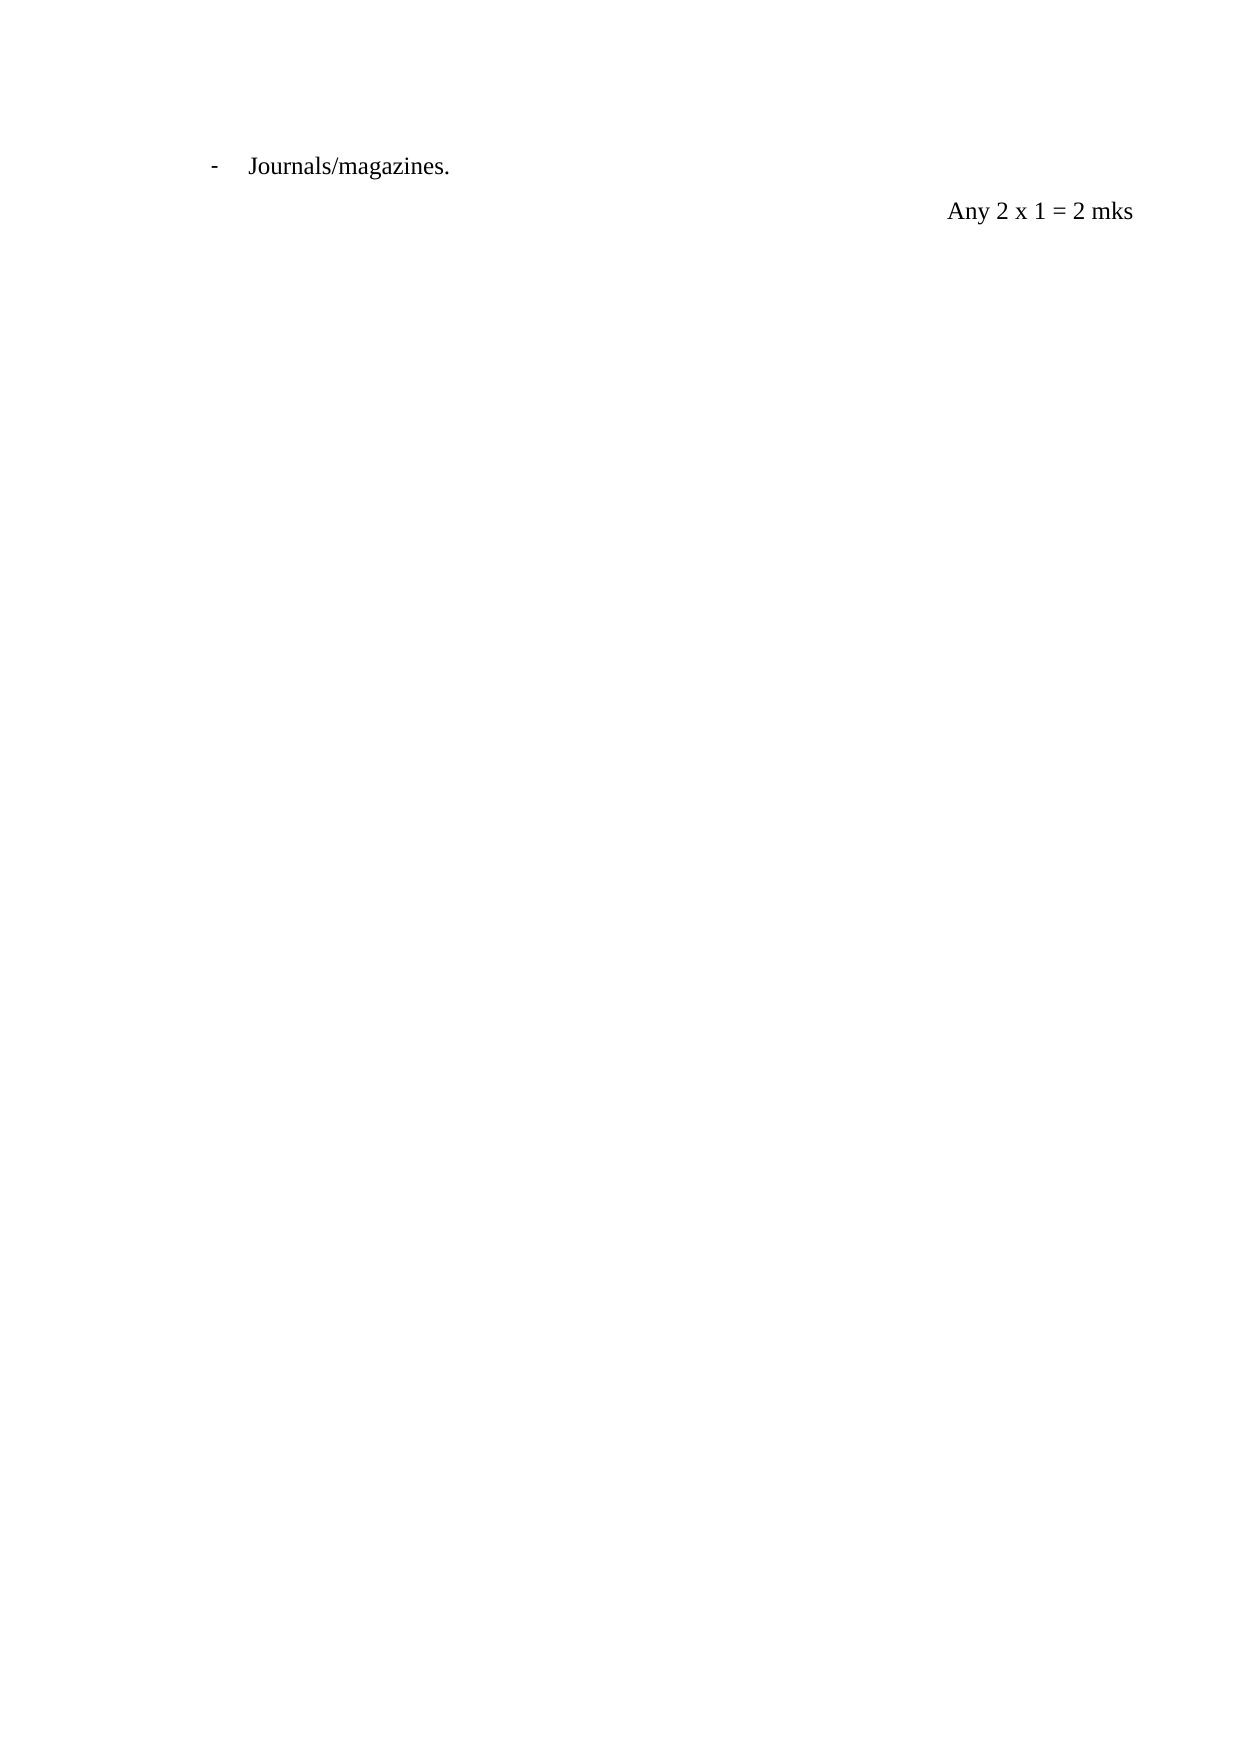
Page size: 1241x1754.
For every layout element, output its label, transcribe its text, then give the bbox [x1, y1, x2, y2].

list Journals/magazines. [211, 150, 1153, 181]
list Any 2 x 1 = 2 mks [459, 196, 1153, 224]
